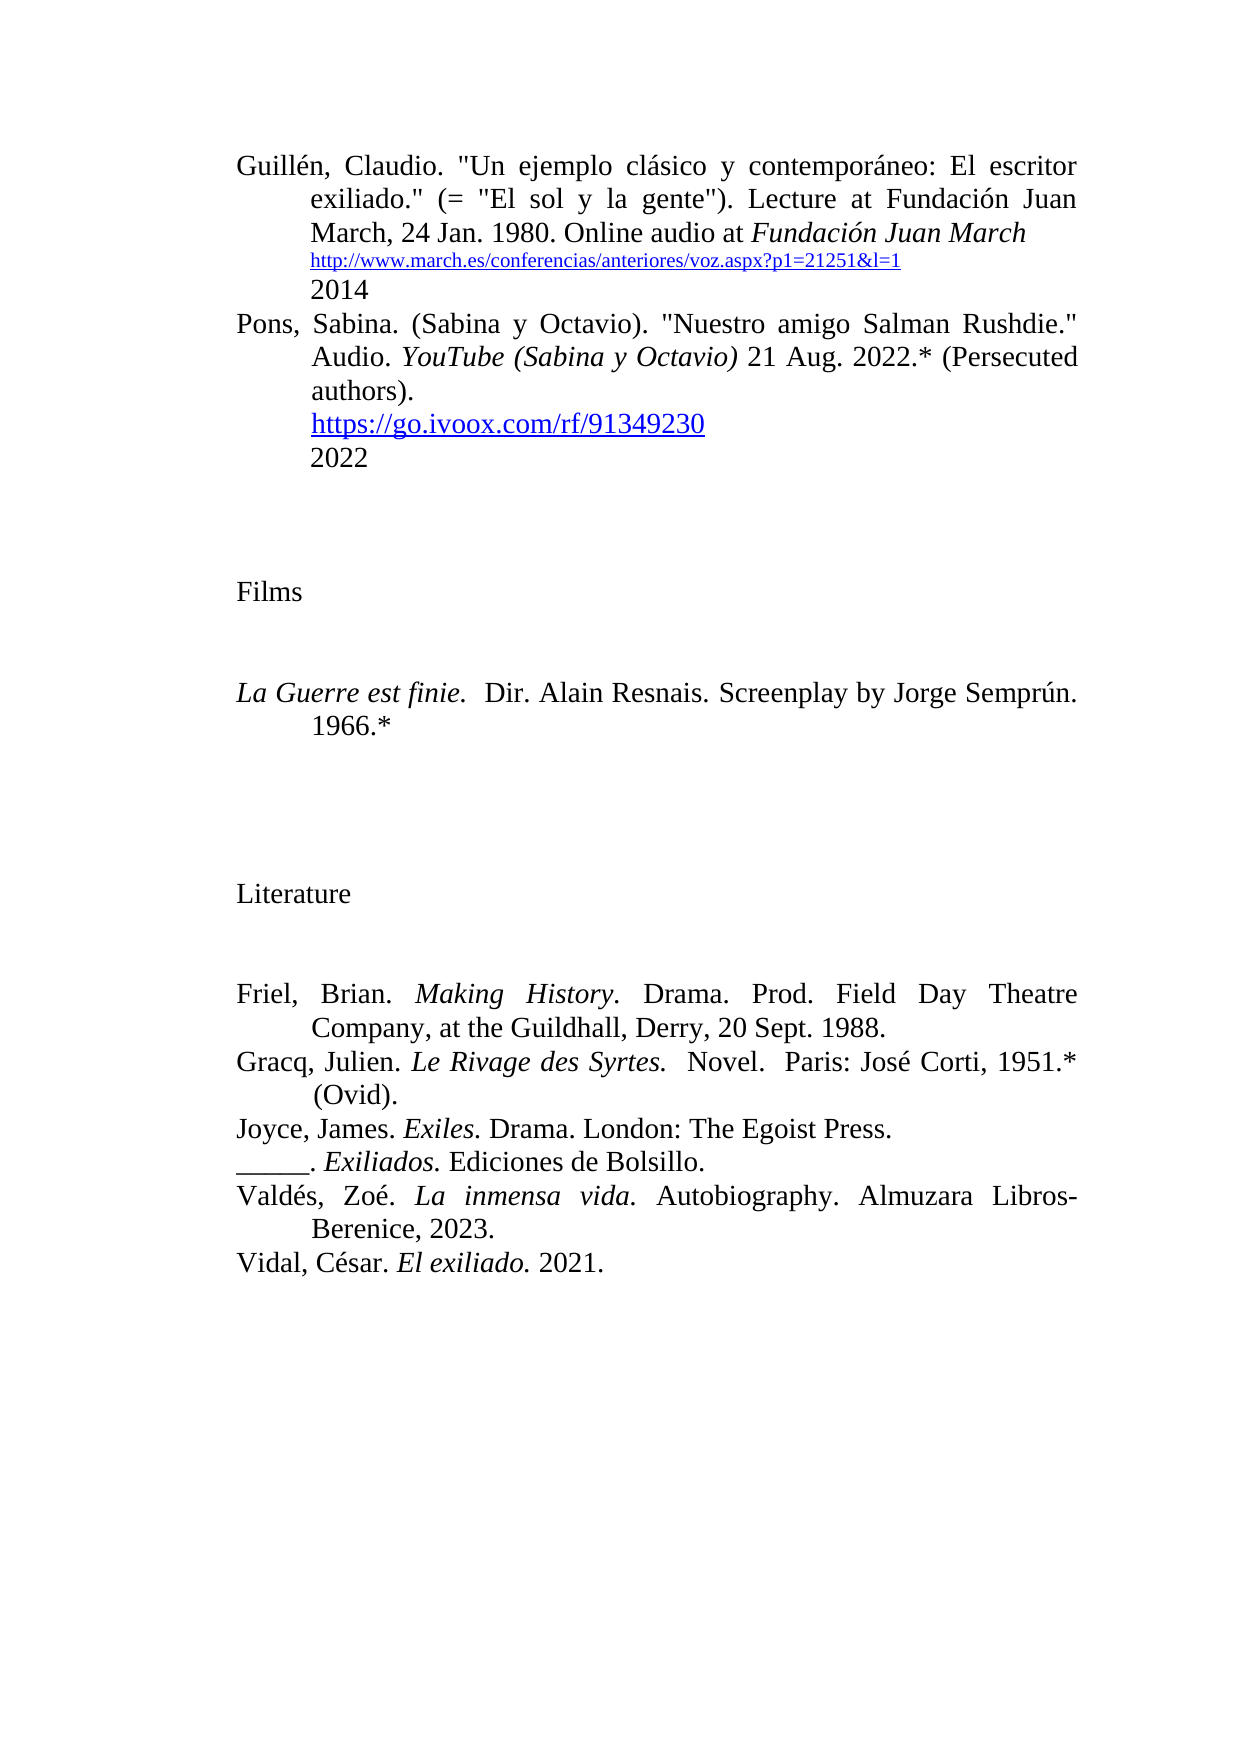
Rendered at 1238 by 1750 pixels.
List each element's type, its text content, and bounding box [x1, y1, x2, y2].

text _____. Exiliados. Ediciones de Bolsillo. [236, 1144, 1078, 1178]
text 2014 [236, 272, 1078, 306]
text Friel, Brian. Making History. Drama. Prod. Field Day Theatre Company, at the Guildhall, Derry, 20 Sept. 1988. [236, 977, 1078, 1044]
text Valdés, Zoé. La inmensa vida. Autobiography. Almuzara Libros-Berenice, 2023. [236, 1178, 1078, 1245]
text Films [236, 574, 1078, 608]
text https://go.ivoox.com/rf/91349230 [311, 406, 1078, 440]
text Pons, Sabina. (Sabina y Octavio). "Nuestro amigo Salman Rushdie." Audio. YouTube (Sabina y Octavio) 21 Aug. 2022.* (Persecuted authors). [236, 306, 1078, 406]
text Literature [236, 876, 1078, 909]
text Vidal, César. El exiliado. 2021. [236, 1245, 1078, 1278]
text 2022 [310, 440, 1078, 473]
text Guillén, Claudio. "Un ejemplo clásico y contemporáneo: El escritor exiliado." (= "El sol y la gente"). Lecture at Fundación Juan March, 24 Jan. 1980. Online audio at Fundación Juan March [236, 148, 1078, 248]
text http://www.march.es/conferencias/anteriores/voz.aspx?p1=21251&l=1 [236, 248, 1078, 272]
text Gracq, Julien. Le Rivage des Syrtes. Novel. Paris: José Corti, 1951.* (Ovid). [236, 1044, 1078, 1111]
text Joyce, James. Exiles. Drama. London: The Egoist Press. [236, 1111, 1078, 1144]
text La Guerre est finie. Dir. Alain Resnais. Screenplay by Jorge Semprún. 1966.* [236, 675, 1078, 742]
